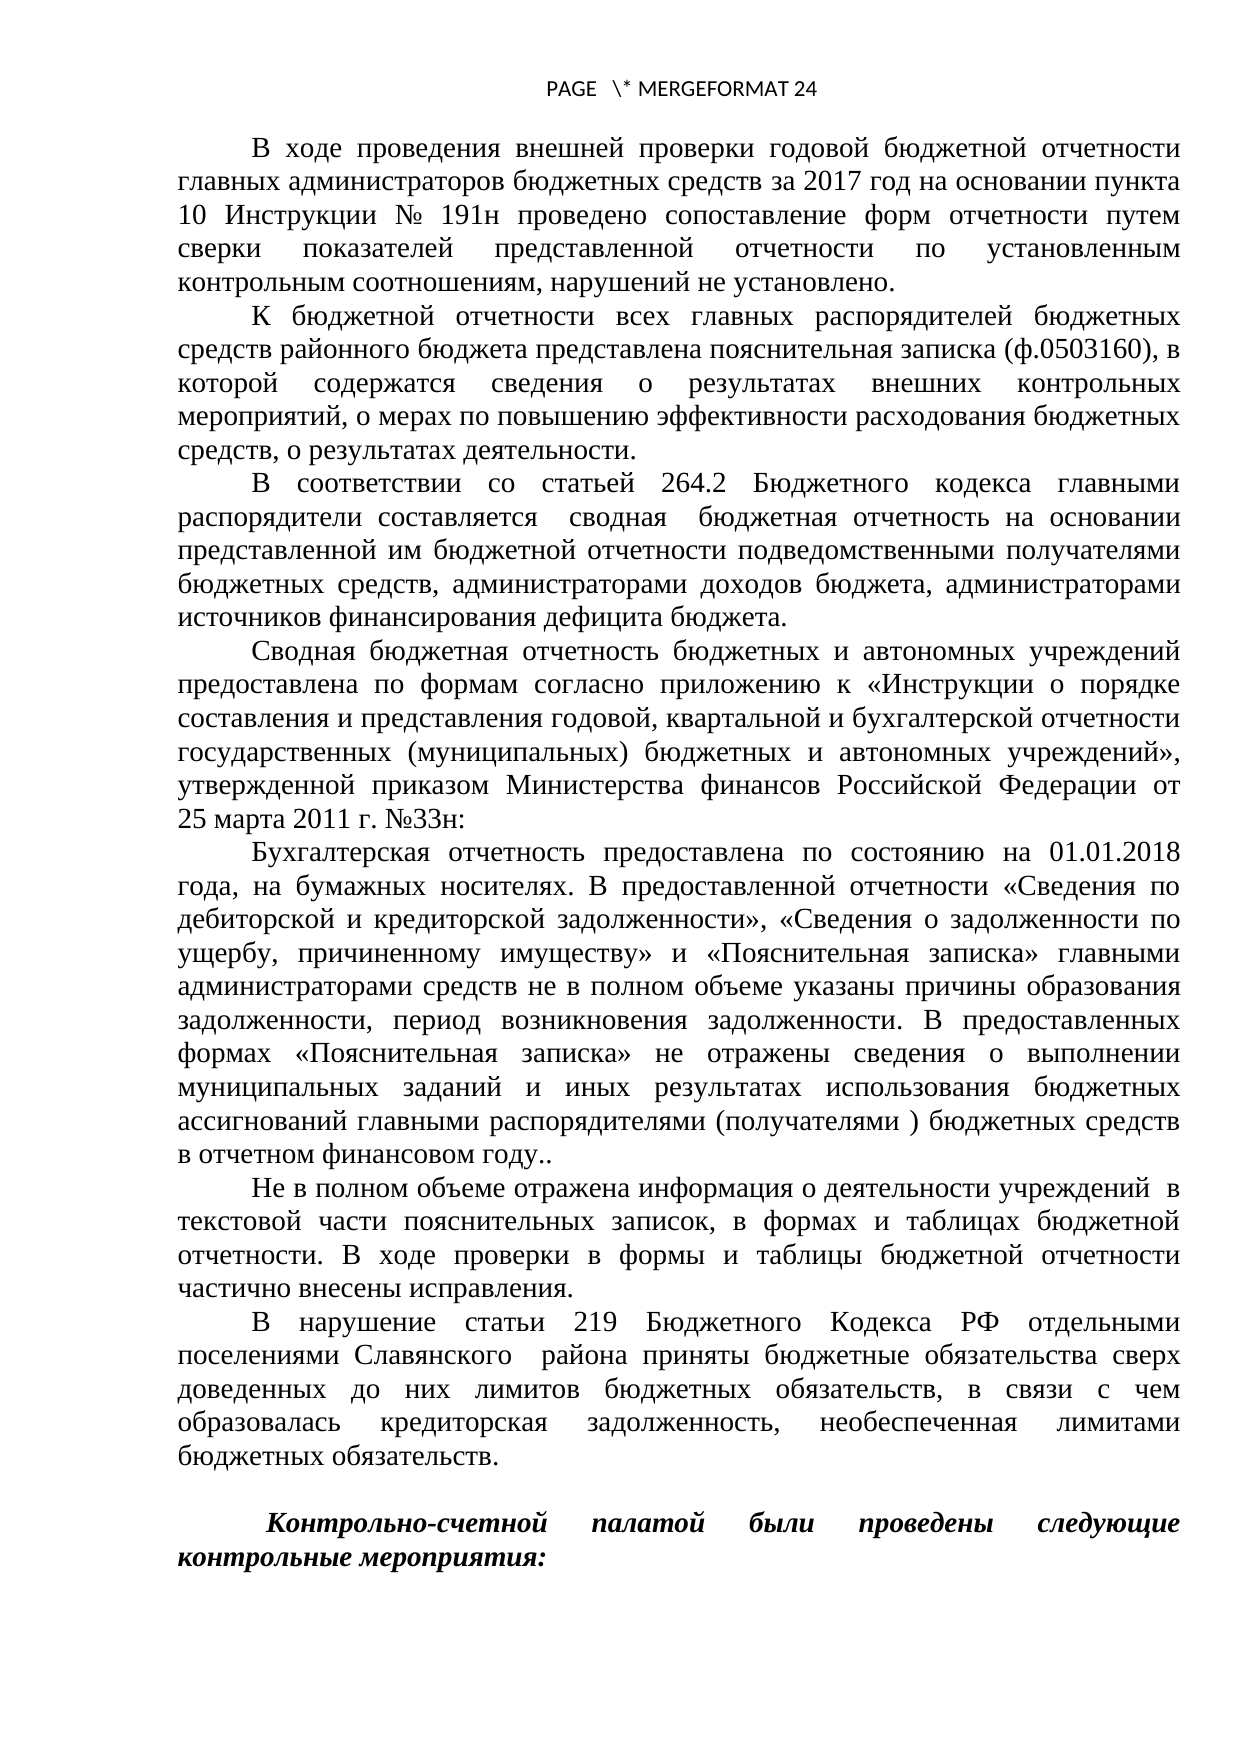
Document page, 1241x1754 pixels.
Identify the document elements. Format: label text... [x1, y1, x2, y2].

text Контрольно-счетной палатой были проведены следующие контрольные мероприятия: [177, 1505, 1181, 1572]
text К бюджетной отчетности всех главных распорядителей бюджетных средств районного бюджета представлена пояснительная записка (ф.0503160), в которой содержатся сведения о результатах внешних контрольных мероприятий, о мерах по повышению эффективности расходования бюджетных средств, о результатах деятельности. [177, 298, 1181, 465]
text Бухгалтерская отчетность предоставлена по состоянию на 01.01.2018 года, на бумажных носителях. В предоставленной отчетности «Сведения по дебиторской и кредиторской задолженности», «Сведения о задолженности по ущербу, причиненному имуществу» и «Пояснительная записка» главными администраторами средств не в полном объеме указаны причины образования задолженности, период возникновения задолженности. В предоставленных формах «Пояснительная записка» не отражены сведения о выполнении муниципальных заданий и иных результатах использования бюджетных ассигнований главными распорядителями (получателями ) бюджетных средств в отчетном финансовом году.. [177, 834, 1181, 1170]
text В соответствии со статьей 264.2 Бюджетного кодекса главными распорядители составляется сводная бюджетная отчетность на основании представленной им бюджетной отчетности подведомственными получателями бюджетных средств, администраторами доходов бюджета, администраторами источников финансирования дефицита бюджета. [177, 465, 1181, 633]
text Сводная бюджетная отчетность бюджетных и автономных учреждений предоставлена по формам согласно приложению к «Инструкции о порядке составления и представления годовой, квартальной и бухгалтерской отчетности государственных (муниципальных) бюджетных и автономных учреждений», утвержденной приказом Министерства финансов Российской Федерации от 25 марта . №33н: [177, 633, 1181, 834]
text В ходе проведения внешней проверки годовой бюджетной отчетности главных администраторов бюджетных средств за 2017 год на основании пункта 10 Инструкции № 191н проведено сопоставление форм отчетности путем сверки показателей представленной отчетности по установленным контрольным соотношениям, нарушений не установлено. [177, 130, 1181, 298]
text В нарушение статьи 219 Бюджетного Кодекса РФ отдельными поселениями Славянского района приняты бюджетные обязательства сверх доведенных до них лимитов бюджетных обязательств, в связи с чем образовалась кредиторская задолженность, необеспеченная лимитами бюджетных обязательств. [177, 1304, 1181, 1472]
text Не в полном объеме отражена информация о деятельности учреждений в текстовой части пояснительных записок, в формах и таблицах бюджетной отчетности. В ходе проверки в формы и таблицы бюджетной отчетности частично внесены исправления. [177, 1170, 1181, 1304]
